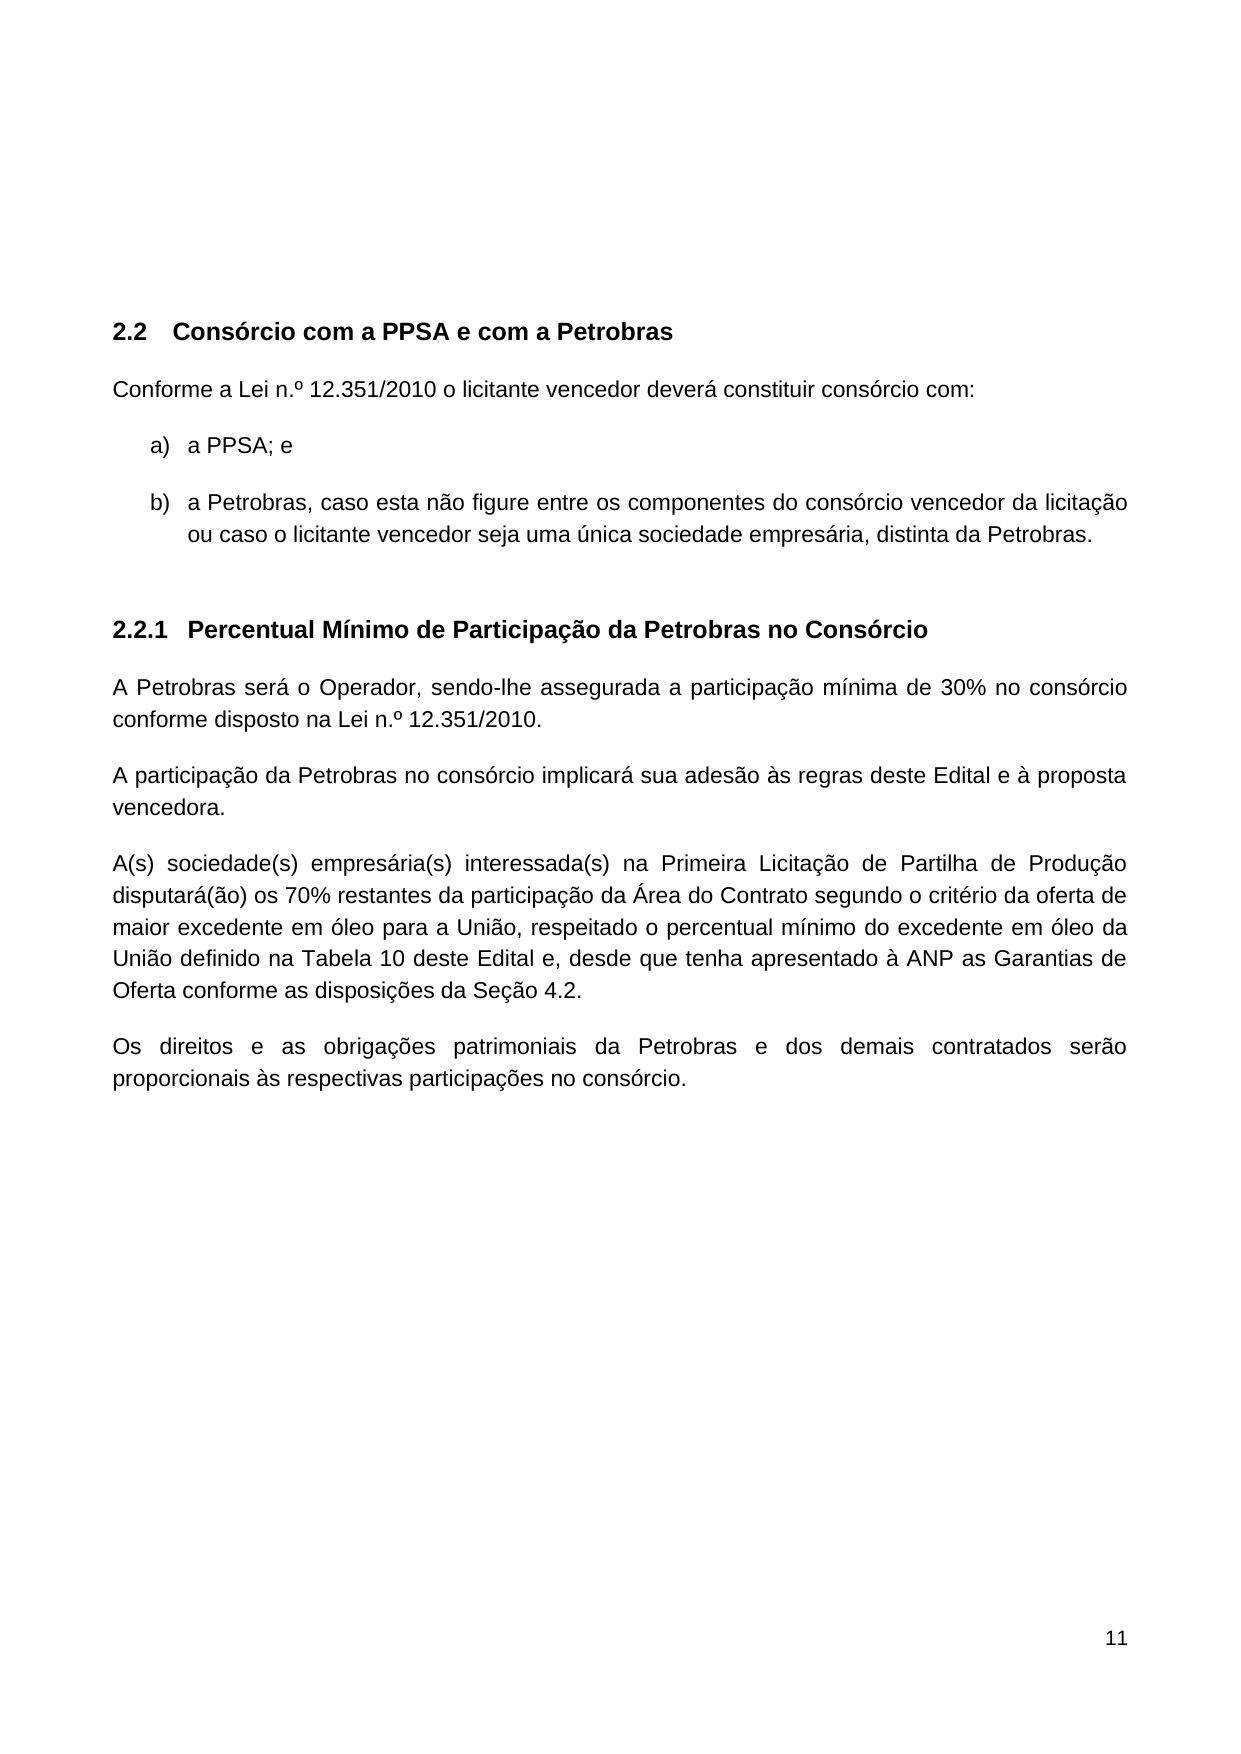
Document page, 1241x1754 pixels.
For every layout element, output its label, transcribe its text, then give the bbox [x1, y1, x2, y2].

text A(s) sociedade(s) empresária(s) interessada(s) na Primeira Licitação de Partilha de Produção disputará(ão) os 70% restantes da participação da Área do Contrato segundo o critério da oferta de maior excedente em óleo para a União, respeitado o percentual mínimo do excedente em óleo da União definido na Tabela 10 deste Edital e, desde que tenha apresentado à ANP as Garantias de Oferta conforme as disposições da Seção 4.2. [112, 850, 1128, 1003]
list a Petrobras, caso esta não figure entre os componentes do consórcio vencedor da licitação ou caso o licitante vencedor seja uma única sociedade empresária, distinta da Petrobras. [150, 489, 1128, 547]
text A Petrobras será o Operador, sendo-lhe assegurada a participação mínima de 30% no consórcio conforme disposto na Lei n.º 12.351/2010. [112, 674, 1128, 732]
text Conforme a Lei n.º 12.351/2010 o licitante vencedor deverá constituir consórcio com: [112, 376, 1128, 402]
text A participação da Petrobras no consórcio implicará sua adesão às regras deste Edital e à proposta vencedora. [112, 762, 1128, 820]
text Os direitos e as obrigações patrimoniais da Petrobras e dos demais contratados serão proporcionais às respectivas participações no consórcio. [112, 1033, 1128, 1091]
list a PPSA; e [150, 432, 1128, 459]
subtitle Percentual Mínimo de Participação da Petrobras no Consórcio [112, 615, 1128, 643]
subtitle Consórcio com a PPSA e com a Petrobras [112, 316, 1128, 345]
